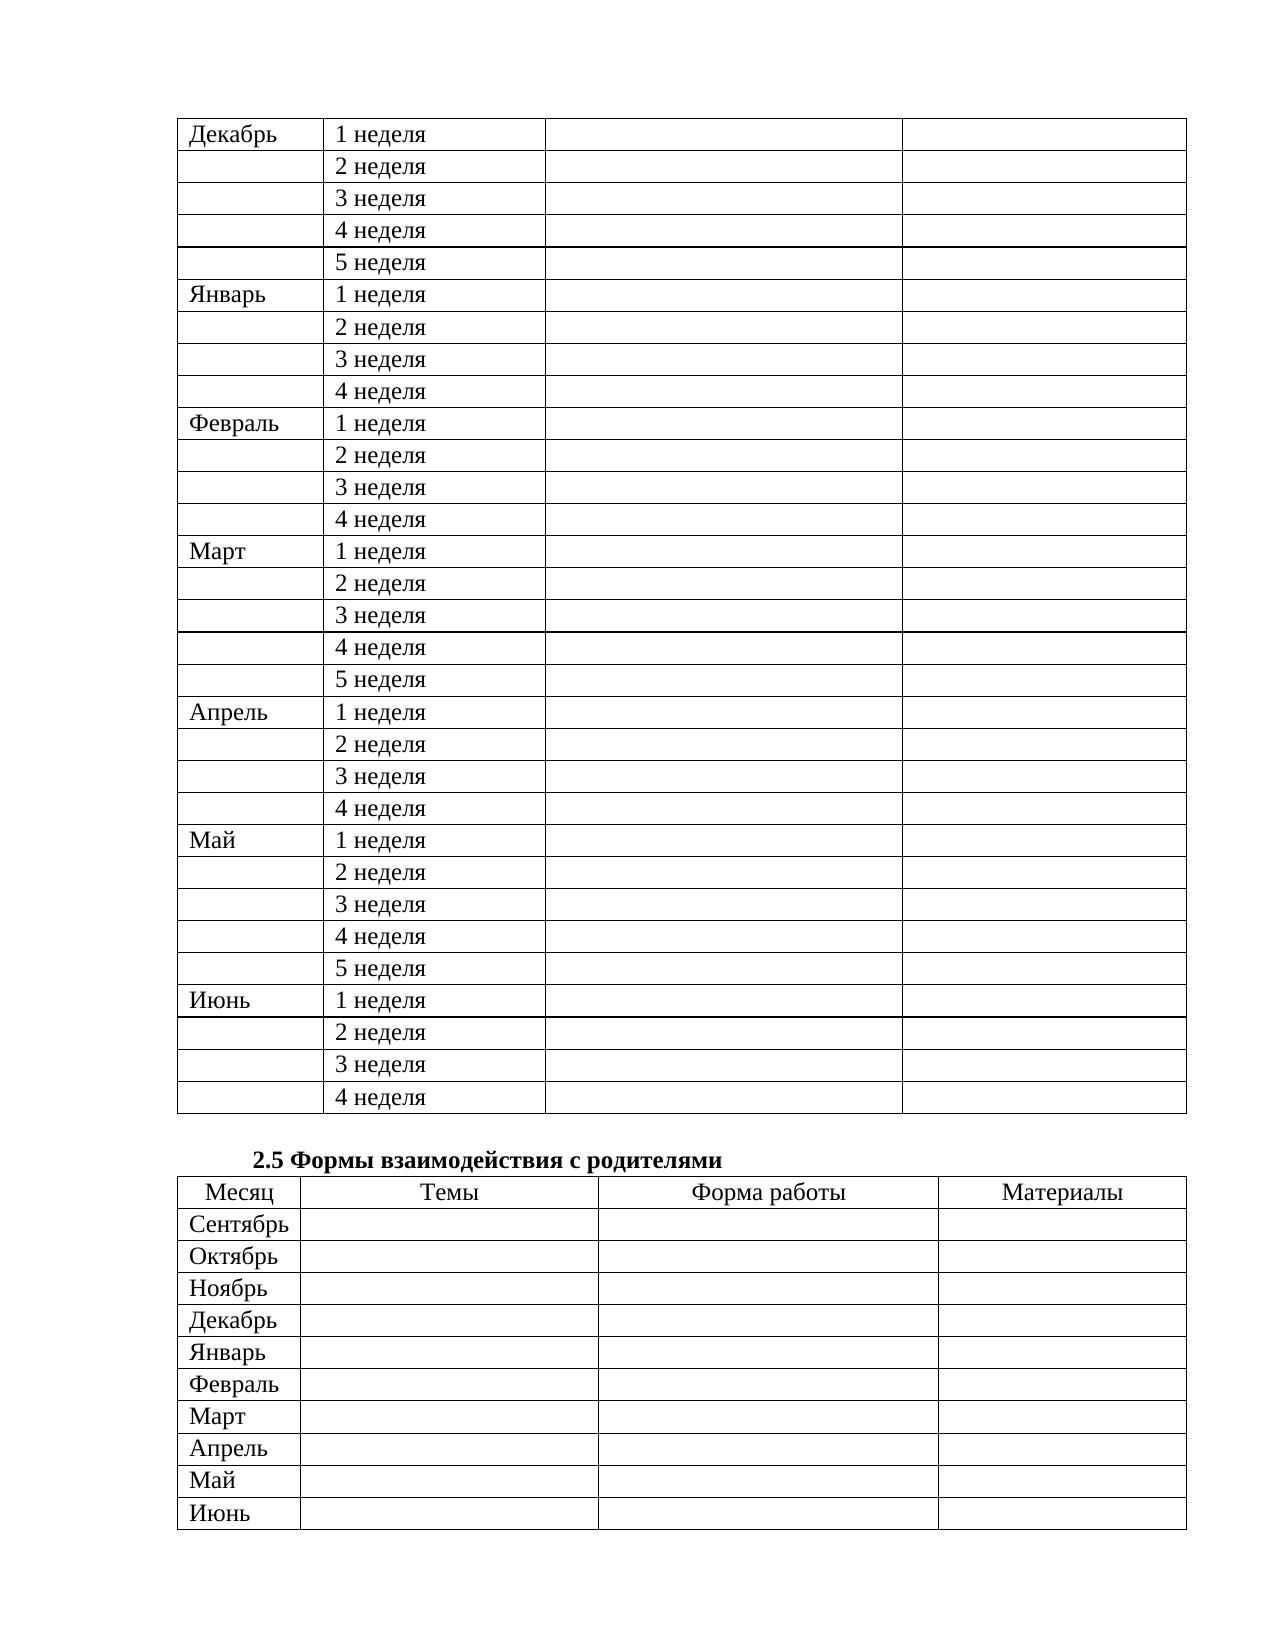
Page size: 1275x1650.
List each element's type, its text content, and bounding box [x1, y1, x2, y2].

table_cell [546, 440, 902, 471]
table_cell Январь [178, 280, 323, 311]
table_cell [546, 921, 902, 952]
table_cell [178, 248, 323, 278]
table_cell [903, 793, 1186, 824]
table_cell 1 неделя [324, 825, 545, 856]
table_cell [178, 729, 323, 760]
table_cell [546, 568, 902, 599]
table_cell [903, 600, 1186, 631]
table_cell [599, 1209, 938, 1240]
table_cell 1 неделя [324, 280, 545, 311]
table_cell [599, 1498, 938, 1529]
table_cell [546, 536, 902, 567]
table_cell [599, 1401, 938, 1432]
table_cell 4 неделя [324, 793, 545, 824]
table_cell [178, 568, 323, 599]
table_cell [546, 119, 902, 150]
table_cell 1 неделя [324, 536, 545, 567]
table_cell [178, 1082, 323, 1113]
table_cell [546, 633, 902, 663]
table_cell [178, 600, 323, 631]
table_cell [546, 151, 902, 182]
table_cell [939, 1369, 1186, 1400]
table_cell Июнь [178, 1498, 300, 1529]
table_cell [903, 440, 1186, 471]
table_cell [546, 1050, 902, 1081]
table_cell [939, 1434, 1186, 1464]
table_cell [546, 472, 902, 503]
table_cell 3 неделя [324, 472, 545, 503]
table_cell [178, 440, 323, 471]
table_cell [546, 215, 902, 246]
table_cell [178, 953, 323, 984]
table_cell [178, 376, 323, 407]
table_cell [903, 665, 1186, 696]
table_cell [178, 1050, 323, 1081]
table_cell [546, 697, 902, 728]
table_cell [939, 1466, 1186, 1497]
table_cell [546, 729, 902, 760]
table_cell [903, 119, 1186, 150]
table_cell [546, 953, 902, 984]
table_cell [546, 344, 902, 375]
table_cell [903, 697, 1186, 728]
table_cell [301, 1434, 598, 1464]
table_cell [903, 761, 1186, 792]
table_cell Ноябрь [178, 1273, 300, 1304]
table_header Месяц [178, 1177, 300, 1208]
table_cell 1 неделя [324, 697, 545, 728]
table_cell 5 неделя [324, 953, 545, 984]
table_cell [903, 825, 1186, 856]
table_cell 3 неделя [324, 1050, 545, 1081]
table_cell 1 неделя [324, 985, 545, 1016]
table_cell [903, 536, 1186, 567]
table_cell 4 неделя [324, 1082, 545, 1113]
table_cell [903, 1082, 1186, 1113]
table_cell [599, 1241, 938, 1272]
table_cell [903, 215, 1186, 246]
table_cell [546, 825, 902, 856]
table_cell [903, 1018, 1186, 1048]
table_cell [301, 1498, 598, 1529]
table_cell 2 неделя [324, 857, 545, 888]
table_cell Январь [178, 1337, 300, 1368]
table_cell [178, 183, 323, 214]
table_cell [546, 600, 902, 631]
table_header Материалы [939, 1177, 1186, 1208]
table_cell [939, 1241, 1186, 1272]
table_cell [546, 280, 902, 311]
table_cell 4 неделя [324, 633, 545, 663]
table_cell Май [178, 1466, 300, 1497]
table_cell 3 неделя [324, 761, 545, 792]
table_cell [903, 472, 1186, 503]
table_cell [546, 183, 902, 214]
table_cell [939, 1209, 1186, 1240]
table_cell 2 неделя [324, 312, 545, 343]
table_cell Апрель [178, 697, 323, 728]
table_cell 4 неделя [324, 504, 545, 535]
table_cell 2 неделя [324, 1018, 545, 1048]
table_cell [599, 1369, 938, 1400]
table_cell [903, 344, 1186, 375]
table_header Форма работы [599, 1177, 938, 1208]
table_cell [546, 857, 902, 888]
table_cell [903, 408, 1186, 439]
table_cell 4 неделя [324, 215, 545, 246]
table_cell [178, 761, 323, 792]
table_cell [546, 504, 902, 535]
table_cell Апрель [178, 1434, 300, 1464]
table_cell [301, 1466, 598, 1497]
table_cell 4 неделя [324, 921, 545, 952]
table_cell [546, 1018, 902, 1048]
table_cell [903, 985, 1186, 1016]
table_cell Декабрь [178, 119, 323, 150]
table_cell [546, 1082, 902, 1113]
table_cell [178, 633, 323, 663]
table_cell [301, 1337, 598, 1368]
table_cell [599, 1466, 938, 1497]
table_cell [178, 665, 323, 696]
table_cell 1 неделя [324, 408, 545, 439]
table_cell [903, 376, 1186, 407]
table_cell 2 неделя [324, 568, 545, 599]
table_cell Февраль [178, 1369, 300, 1400]
table_cell [301, 1209, 598, 1240]
table_cell [903, 151, 1186, 182]
table_cell [178, 504, 323, 535]
table_cell [546, 761, 902, 792]
table_cell [903, 953, 1186, 984]
table_cell [546, 889, 902, 920]
table_cell [178, 921, 323, 952]
table_cell Март [178, 536, 323, 567]
table_cell [599, 1305, 938, 1336]
table_cell [903, 568, 1186, 599]
table_cell [546, 985, 902, 1016]
table_cell [903, 633, 1186, 663]
table_cell 2 неделя [324, 440, 545, 471]
table_cell 3 неделя [324, 344, 545, 375]
table_cell [178, 889, 323, 920]
table_cell [903, 921, 1186, 952]
table_cell 3 неделя [324, 600, 545, 631]
table_cell [903, 504, 1186, 535]
table_cell [178, 312, 323, 343]
table_cell [546, 312, 902, 343]
table_cell [599, 1273, 938, 1304]
table_cell [903, 183, 1186, 214]
table_cell 1 неделя [324, 119, 545, 150]
table_cell [301, 1401, 598, 1432]
table_cell [939, 1498, 1186, 1529]
table_cell [599, 1434, 938, 1464]
table_cell [903, 280, 1186, 311]
table_cell [301, 1273, 598, 1304]
table_cell [939, 1273, 1186, 1304]
table_cell [178, 793, 323, 824]
table_cell Октябрь [178, 1241, 300, 1272]
table_cell 4 неделя [324, 376, 545, 407]
table_cell Февраль [178, 408, 323, 439]
table_cell 5 неделя [324, 248, 545, 278]
table_cell [178, 344, 323, 375]
table_cell [301, 1369, 598, 1400]
table_cell [939, 1305, 1186, 1336]
table_cell 3 неделя [324, 889, 545, 920]
table_cell Март [178, 1401, 300, 1432]
table_cell [546, 376, 902, 407]
table_cell Сентябрь [178, 1209, 300, 1240]
table_cell [903, 889, 1186, 920]
table_cell [939, 1401, 1186, 1432]
table_cell Декабрь [178, 1305, 300, 1336]
table_header Темы [301, 1177, 598, 1208]
table_cell [546, 665, 902, 696]
table_cell [546, 793, 902, 824]
table_cell [178, 472, 323, 503]
table_cell [178, 1018, 323, 1048]
table_cell [903, 729, 1186, 760]
table_cell [599, 1337, 938, 1368]
table_cell 2 неделя [324, 729, 545, 760]
table_cell 2 неделя [324, 151, 545, 182]
table_cell [301, 1241, 598, 1272]
table_cell Июнь [178, 985, 323, 1016]
table_cell [939, 1337, 1186, 1368]
table_cell [903, 1050, 1186, 1081]
table_cell [546, 248, 902, 278]
table_cell 5 неделя [324, 665, 545, 696]
table_cell [178, 857, 323, 888]
table_cell [546, 408, 902, 439]
table_cell Май [178, 825, 323, 856]
subtitle 2.5 Формы взаимодействия с родителями [252, 1145, 1186, 1173]
table_cell [903, 312, 1186, 343]
table_cell [903, 248, 1186, 278]
table_cell [178, 215, 323, 246]
table_cell [178, 151, 323, 182]
table_cell 3 неделя [324, 183, 545, 214]
table_cell [301, 1305, 598, 1336]
table_cell [903, 857, 1186, 888]
